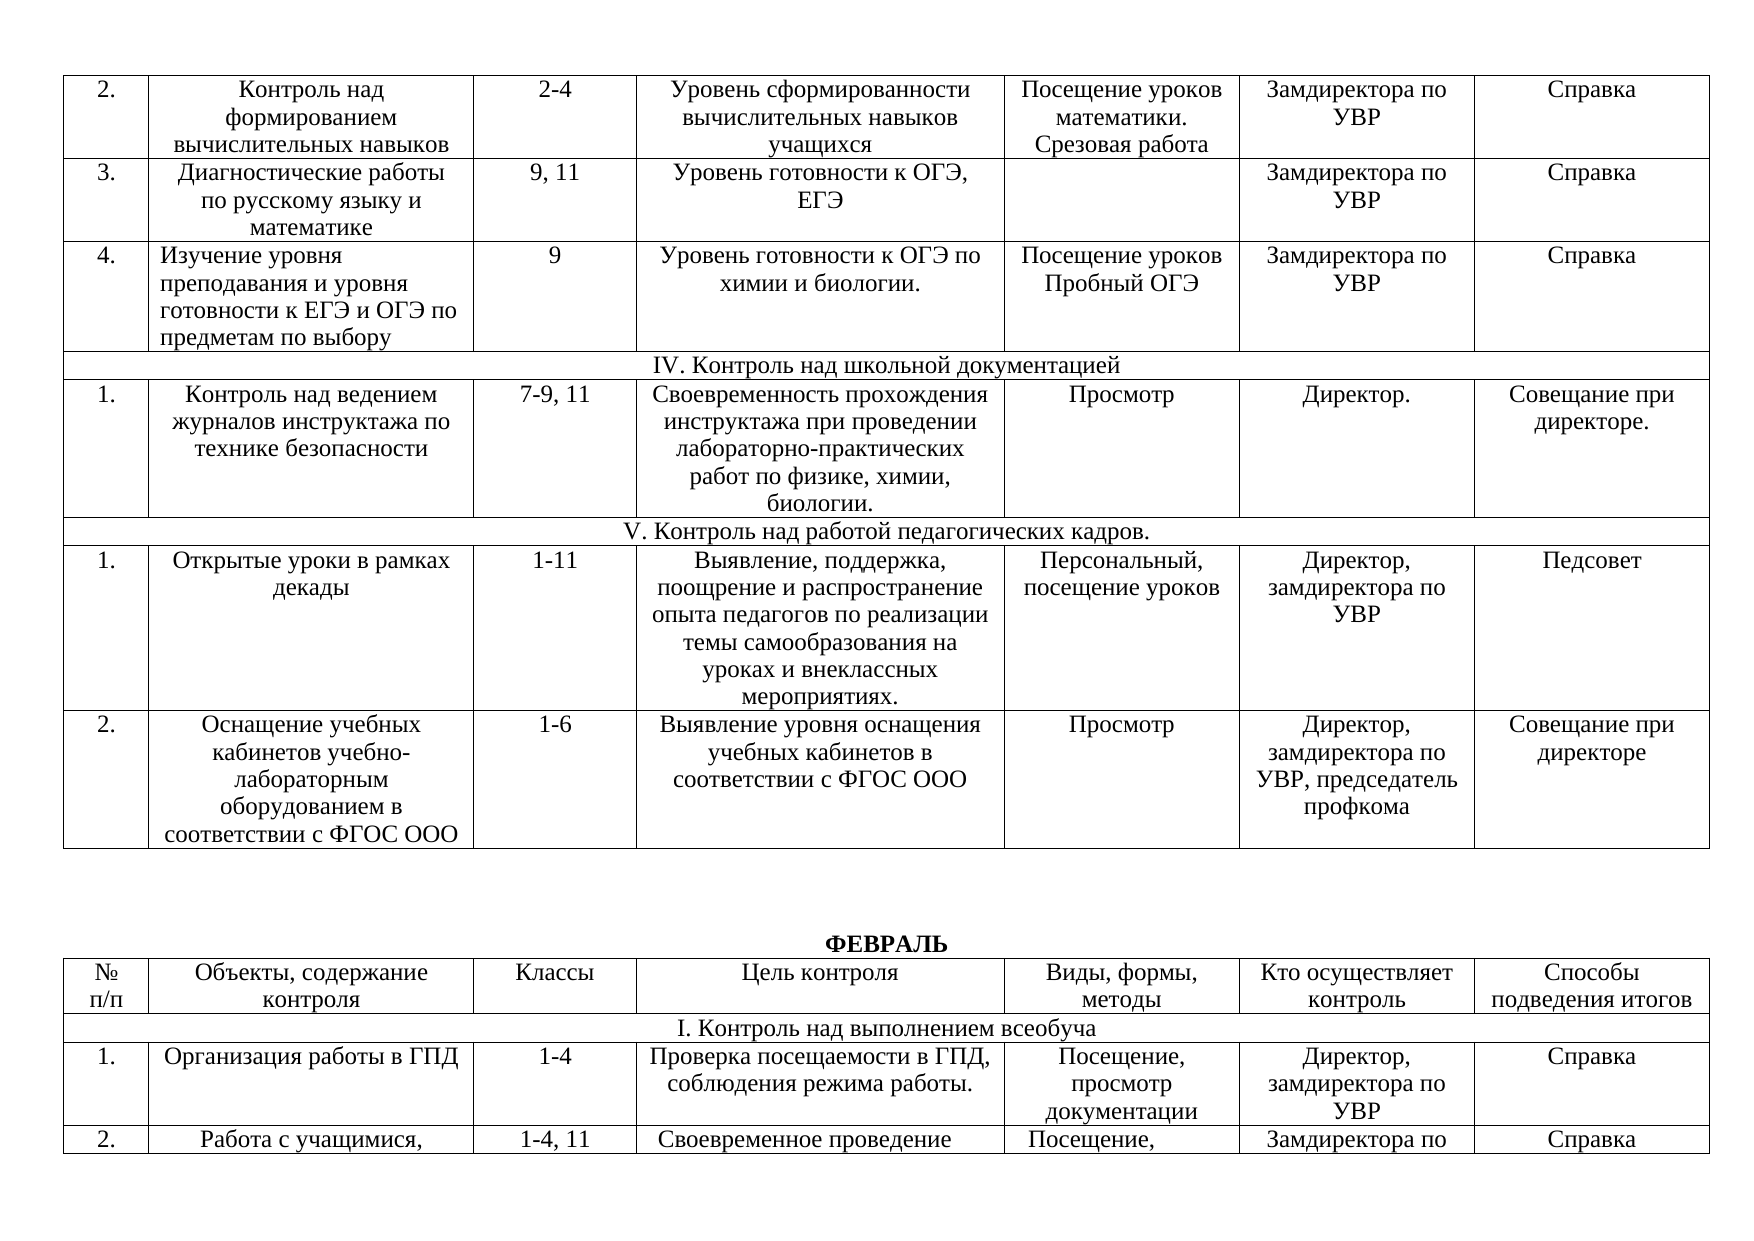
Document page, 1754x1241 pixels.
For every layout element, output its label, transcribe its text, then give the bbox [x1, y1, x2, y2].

table_cell 1-4 [474, 1043, 636, 1124]
table_cell 2-4 [474, 76, 636, 158]
table_cell Посещение уроков математики. Срезовая работа [1005, 76, 1239, 158]
table_cell 9, 11 [474, 159, 636, 241]
table_cell [1005, 159, 1239, 241]
table_cell 3. [64, 159, 148, 241]
table_cell Выявление уровня оснащения учебных кабинетов в соответствии с ФГОС ООО [637, 711, 1004, 847]
table_cell Своевременность прохождения инструктажа при проведении лабораторно-практических работ по физике, химии, биологии. [637, 380, 1004, 517]
table_cell 2. [64, 76, 148, 158]
table_cell Просмотр [1005, 711, 1239, 847]
table_cell Выявление, поддержка, поощрение и распространение опыта педагогов по реализации темы самообразования на уроках и внеклассных мероприятиях. [637, 546, 1004, 710]
table_cell Оснащение учебных кабинетов учебно-лабораторным оборудованием в соответствии с ФГОС ООО [149, 711, 473, 847]
table_cell Справка [1475, 242, 1709, 351]
table_cell Проверка посещаемости в ГПД, соблюдения режима работы. [637, 1043, 1004, 1124]
table_cell IV. Контроль над школьной документацией [64, 352, 1709, 379]
table_cell 1-11 [474, 546, 636, 710]
table_cell 4. [64, 242, 148, 351]
table_cell 1-6 [474, 711, 636, 847]
table_cell 1. [64, 1043, 148, 1124]
table_header Способы подведения итогов [1475, 959, 1709, 1013]
table_cell V. Контроль над работой педагогических кадров. [64, 518, 1709, 545]
table_cell Директор. [1240, 380, 1474, 517]
table_cell Справка [1475, 1126, 1709, 1153]
table_cell Изучение уровня преподавания и уровня готовности к ЕГЭ и ОГЭ по предметам по выбору [149, 242, 473, 351]
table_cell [1005, 1126, 1239, 1153]
table_cell 1. [64, 380, 148, 517]
table_cell Директор, замдиректора по УВР, председатель профкома [1240, 711, 1474, 847]
table_cell Замдиректора по УВР [1240, 159, 1474, 241]
table_cell 7-9, 11 [474, 380, 636, 517]
table_cell Совещание при директоре. [1475, 380, 1709, 517]
table_cell Совещание при директоре [1475, 711, 1709, 847]
table_cell Уровень готовности к ОГЭ, ЕГЭ [637, 159, 1004, 241]
table_cell Справка [1475, 159, 1709, 241]
table_cell Уровень готовности к ОГЭ по химии и биологии. [637, 242, 1004, 351]
table_cell I. Контроль над выполнением всеобуча [64, 1014, 1709, 1042]
table_cell Посещение уроков Пробный ОГЭ [1005, 242, 1239, 351]
table_cell Замдиректора по УВР [1240, 242, 1474, 351]
table_cell Контроль над ведением журналов инструктажа по технике безопасности [149, 380, 473, 517]
table_cell Замдиректора по УВР [1240, 76, 1474, 158]
table_cell Открытые уроки в рамках декады [149, 546, 473, 710]
table_cell Диагностические работы по русскому языку и математике [149, 159, 473, 241]
table_cell Организация работы в ГПД [149, 1043, 473, 1124]
table_cell 2. [64, 711, 148, 847]
table_cell Посещение, просмотр документации [1005, 1043, 1239, 1124]
table_cell Директор, замдиректора по УВР [1240, 546, 1474, 710]
table_cell Персональный, посещение уроков [1005, 546, 1239, 710]
table_header Объекты, содержание контроля [149, 959, 473, 1013]
table_header Кто осуществляет контроль [1240, 959, 1474, 1013]
table_cell 1-4, 11 [474, 1126, 636, 1153]
table_cell Справка [1475, 76, 1709, 158]
table_header № п/п [64, 959, 148, 1013]
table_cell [149, 1126, 473, 1153]
table_cell Контроль над формированием вычислительных навыков [149, 76, 473, 158]
text ФЕВРАЛЬ [75, 930, 1698, 958]
table_cell 9 [474, 242, 636, 351]
table_cell Справка [1475, 1043, 1709, 1124]
table_cell 1. [64, 546, 148, 710]
table_header Цель контроля [637, 959, 1004, 1013]
table_cell 2. [64, 1126, 148, 1153]
table_cell Замдиректора по УВР [1240, 1126, 1474, 1153]
table_cell Просмотр [1005, 380, 1239, 517]
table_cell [637, 1126, 1004, 1153]
table_cell Директор, замдиректора по УВР [1240, 1043, 1474, 1124]
table_cell Уровень сформированности вычислительных навыков учащихся [637, 76, 1004, 158]
table_header Классы [474, 959, 636, 1013]
table_header Виды, формы, методы [1005, 959, 1239, 1013]
table_cell Педсовет [1475, 546, 1709, 710]
